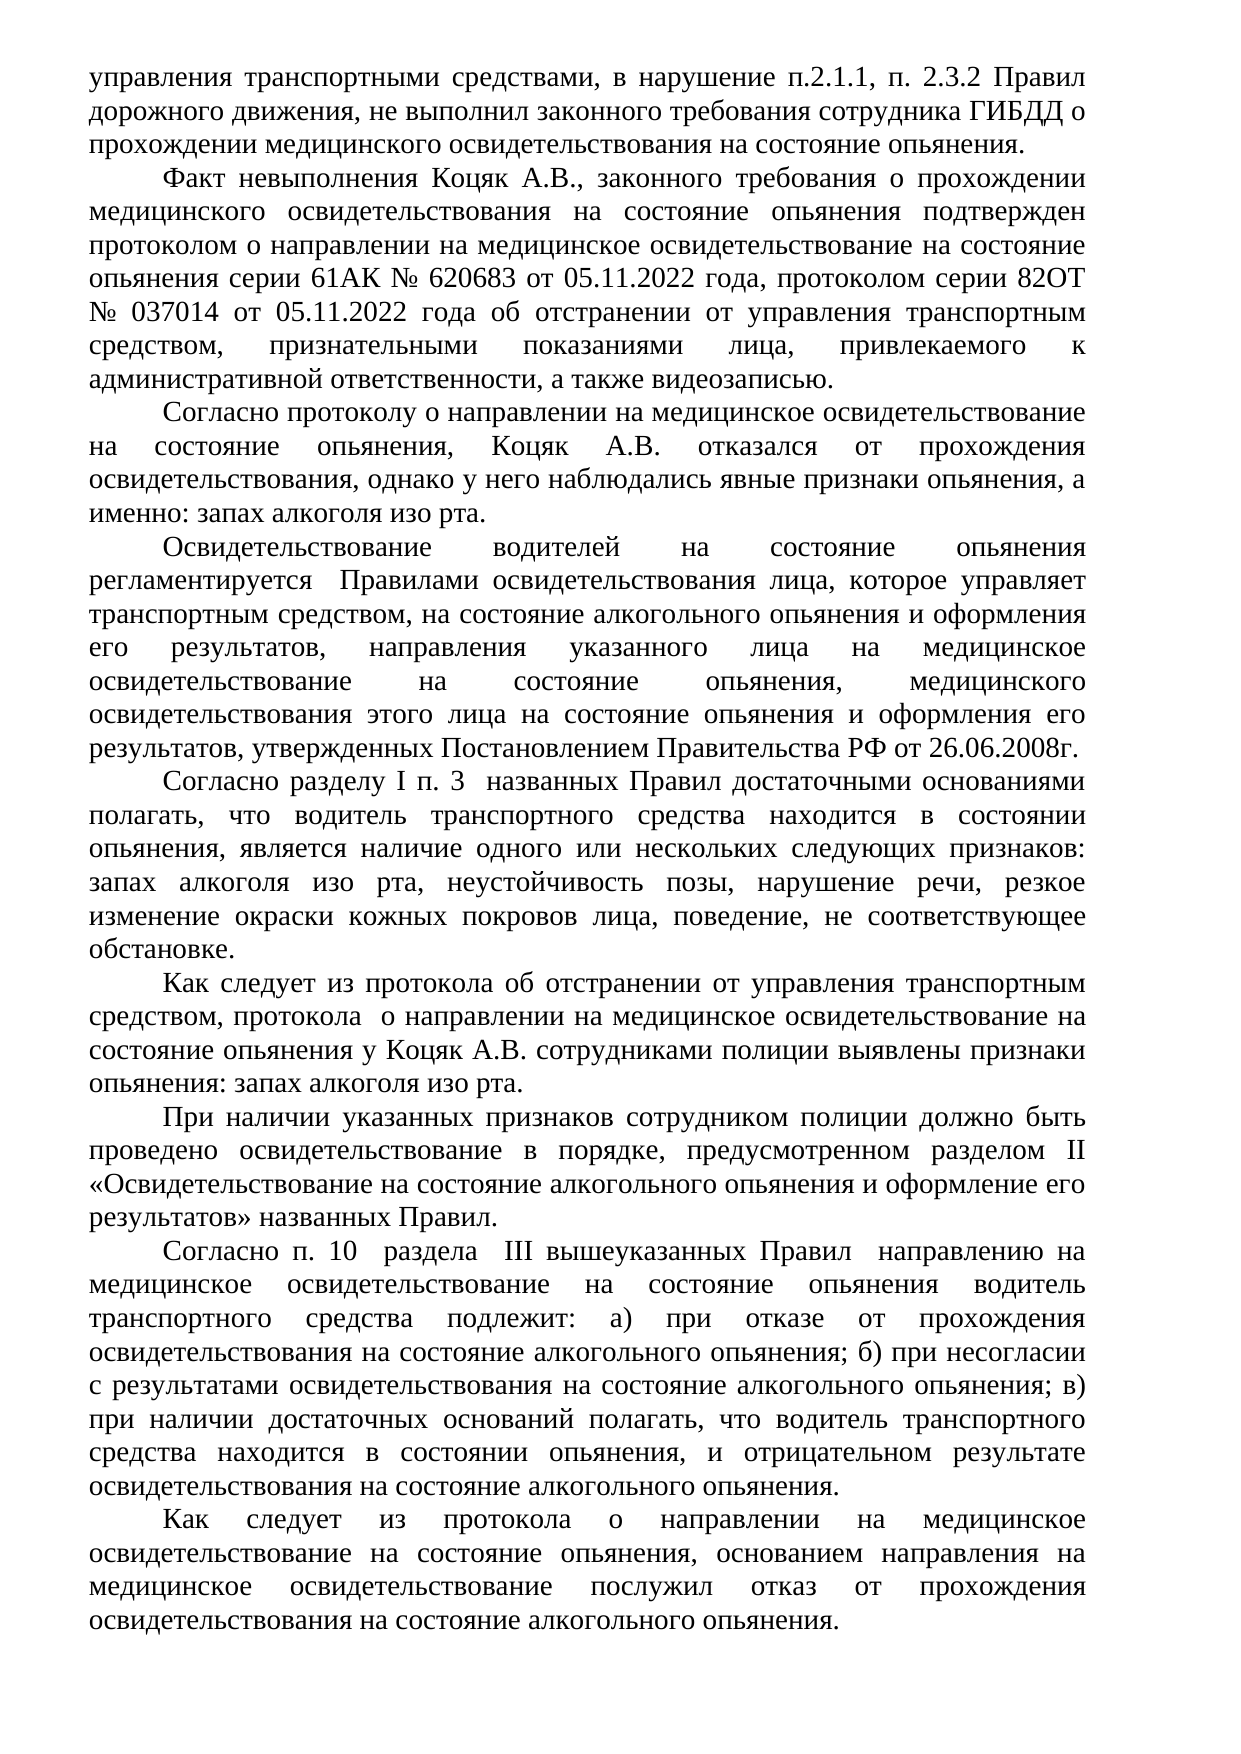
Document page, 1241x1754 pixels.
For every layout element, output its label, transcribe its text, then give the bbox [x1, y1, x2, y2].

text Согласно п. 10 раздела III вышеуказанных Правил направлению на медицинское освидетельствование на состояние опьянения водитель транспортного средства подлежит: а) при отказе от прохождения освидетельствования на состояние алкогольного опьянения; б) при несогласии с результатами освидетельствования на состояние алкогольного опьянения; в) при наличии достаточных оснований полагать, что водитель транспортного средства находится в состоянии опьянения, и отрицательном результате освидетельствования на состояние алкогольного опьянения. [89, 1233, 1087, 1501]
text Как следует из протокола об отстранении от управления транспортным средством, протокола о направлении на медицинское освидетельствование на состояние опьянения у Коцяк А.В. сотрудниками полиции выявлены признаки опьянения: запах алкоголя изо рта. [89, 965, 1087, 1099]
text При наличии указанных признаков сотрудником полиции должно быть проведено освидетельствование в порядке, предусмотренном разделом II «Освидетельствование на состояние алкогольного опьянения и оформление его результатов» названных Правил. [89, 1099, 1087, 1233]
text Освидетельствование водителей на состояние опьянения регламентируется Правилами освидетельствования лица, которое управляет транспортным средством, на состояние алкогольного опьянения и оформления его результатов, направления указанного лица на медицинское освидетельствование на состояние опьянения, медицинского освидетельствования этого лица на состояние опьянения и оформления его результатов, утвержденных Постановлением Правительства РФ от 26.06.2008г. [89, 529, 1087, 763]
text Согласно разделу I п. 3 названных Правил достаточными основаниями полагать, что водитель транспортного средства находится в состоянии опьянения, является наличие одного или нескольких следующих признаков: запах алкоголя изо рта, неустойчивость позы, нарушение речи, резкое изменение окраски кожных покровов лица, поведение, не соответствующее обстановке. [89, 763, 1087, 965]
text Факт невыполнения Коцяк А.В., законного требования о прохождении медицинского освидетельствования на состояние опьянения подтвержден протоколом о направлении на медицинское освидетельствование на состояние опьянения серии 61АК № 620683 от 05.11.2022 года, протоколом серии 82ОТ № 037014 от 05.11.2022 года об отстранении от управления транспортным средством, признательными показаниями лица, привлекаемого к административной ответственности, а также видеозаписью. [89, 160, 1087, 394]
text Согласно протоколу о направлении на медицинское освидетельствование на состояние опьянения, Коцяк А.В. отказался от прохождения освидетельствования, однако у него наблюдались явные признаки опьянения, а именно: запах алкоголя изо рта. [89, 394, 1087, 529]
text Как следует из протокола о направлении на медицинское освидетельствование на состояние опьянения, основанием направления на медицинское освидетельствование послужил отказ от прохождения освидетельствования на состояние алкогольного опьянения. [89, 1501, 1087, 1636]
